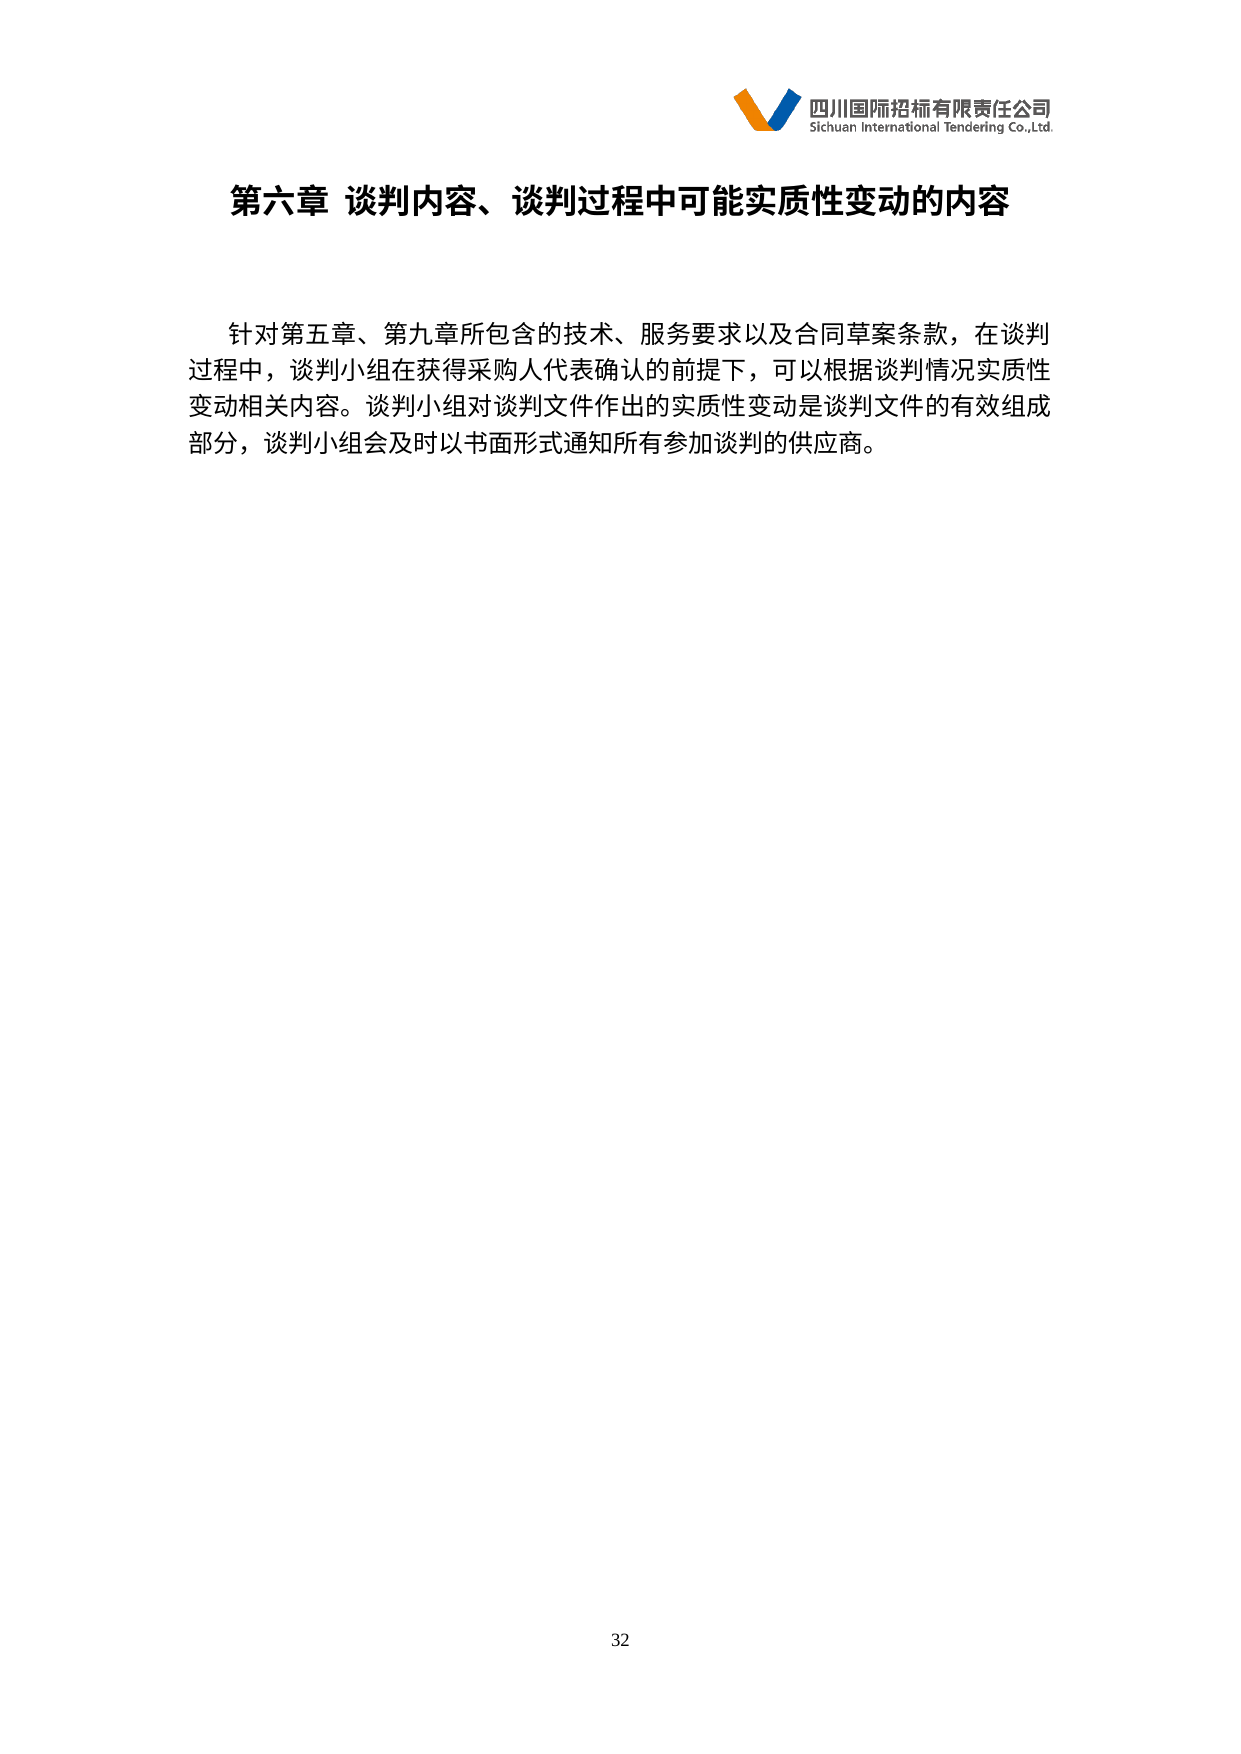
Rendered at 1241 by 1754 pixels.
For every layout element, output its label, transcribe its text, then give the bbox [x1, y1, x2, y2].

title 第六章 谈判内容、谈判过程中可能实质性变动的内容 [188, 175, 1052, 223]
picture [733, 88, 1053, 134]
text 针对第五章、第九章所包含的技术、服务要求以及合同草案条款，在谈判过程中，谈判小组在获得采购人代表确认的前提下，可以根据谈判情况实质性变动相关内容。谈判小组对谈判文件作出的实质性变动是谈判文件的有效组成部分，谈判小组会及时以书面形式通知所有参加谈判的供应商。 [188, 314, 1052, 459]
